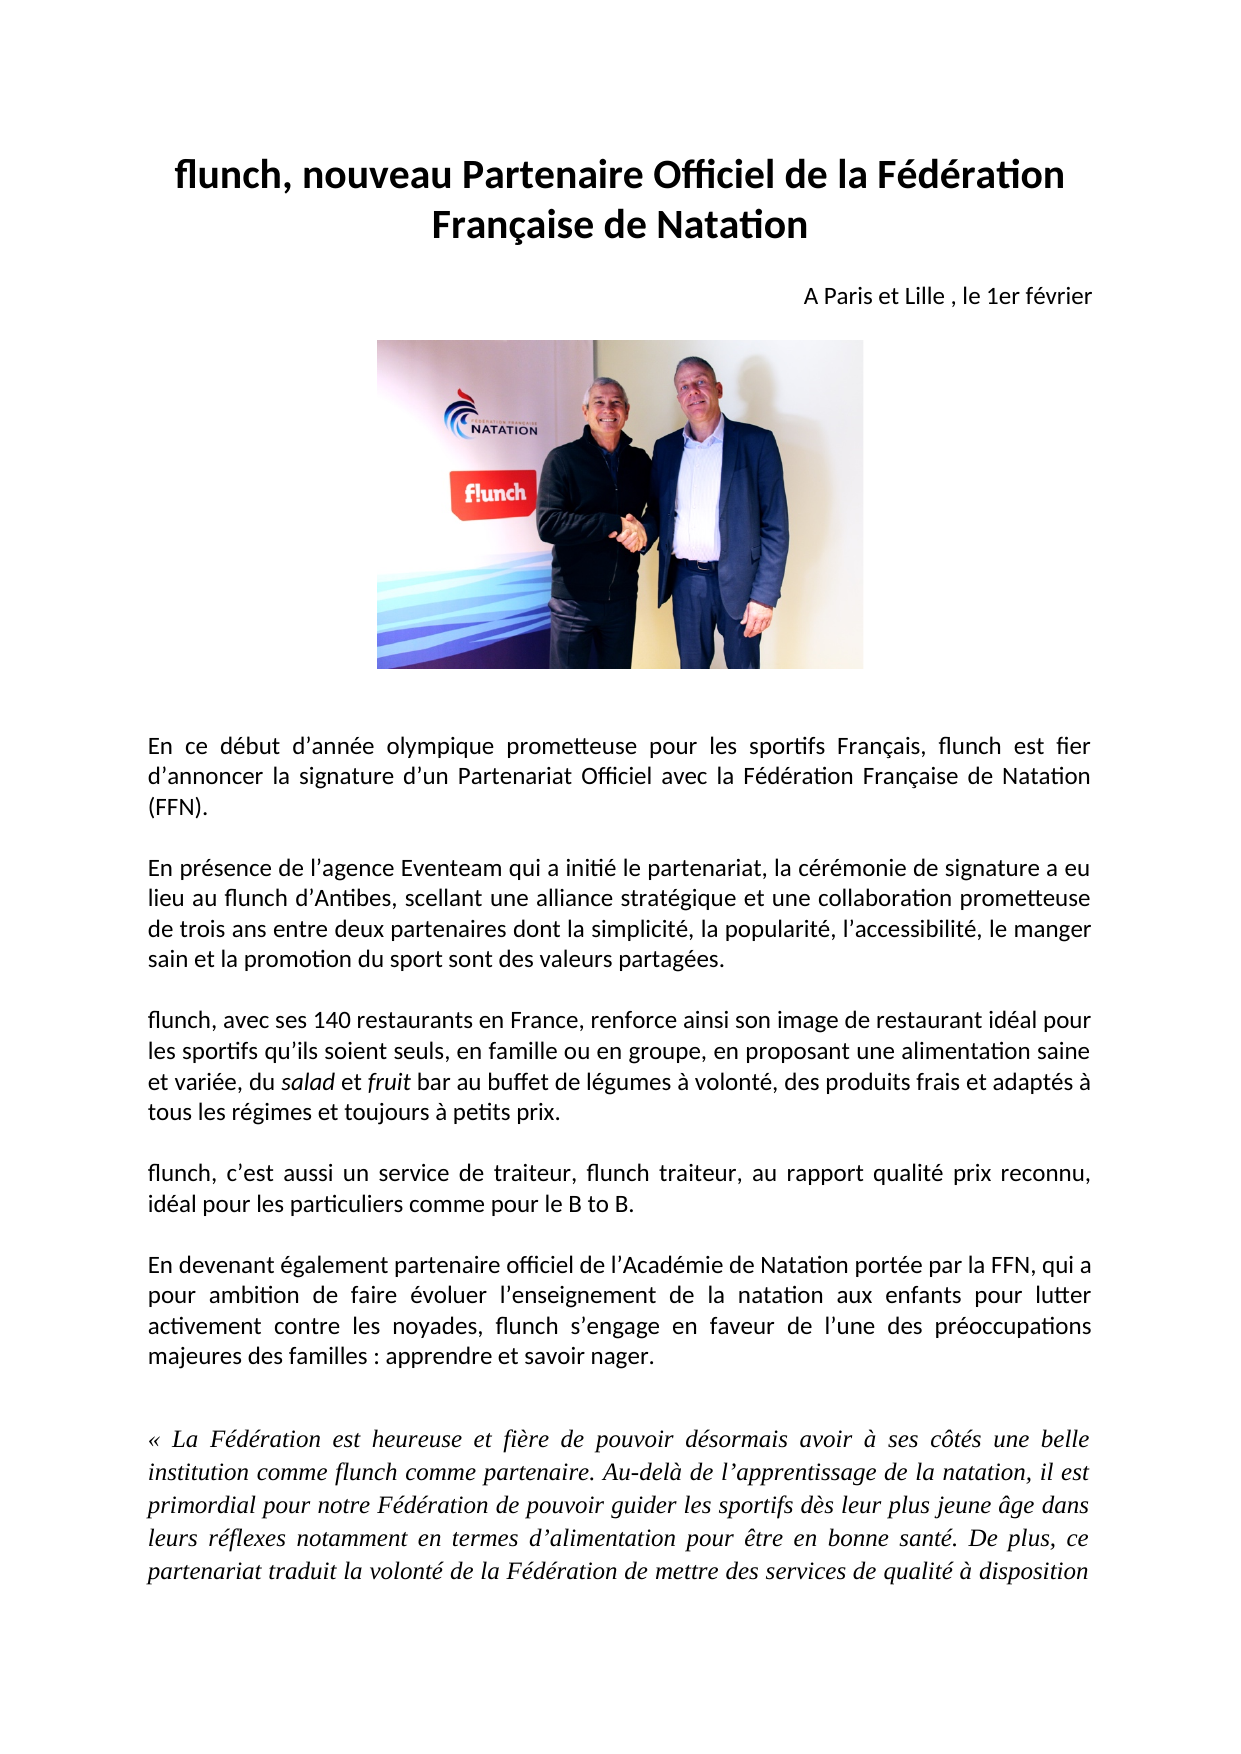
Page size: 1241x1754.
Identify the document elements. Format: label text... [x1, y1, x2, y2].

picture [377, 340, 864, 669]
text flunch, c’est aussi un service de traiteur, flunch traiteur, au rapport qualité prix reconnu, idéal pour les particuliers comme pour le B to B. [148, 1157, 1093, 1218]
text En ce début d’année olympique prometteuse pour les sportifs Français, flunch est fier d’annoncer la signature d’un Partenariat Officiel avec la Fédération Française de Natation (FFN). [148, 730, 1093, 821]
text flunch, avec ses 140 restaurants en France, renforce ainsi son image de restaurant idéal pour les sportifs qu’ils soient seuls, en famille ou en groupe, en proposant une alimentation saine et variée, du salad et fruit bar au buffet de légumes à volonté, des produits frais et adaptés à tous les régimes et toujours à petits prix. [148, 1004, 1093, 1127]
text En devenant également partenaire officiel de l’Académie de Natation portée par la FFN, qui a pour ambition de faire évoluer l’enseignement de la natation aux enfants pour lutter activement contre les noyades, flunch s’engage en faveur de l’une des préoccupations majeures des familles : apprendre et savoir nager. [148, 1249, 1093, 1371]
text flunch, nouveau Partenaire Officiel de la Fédération Française de Natation [148, 148, 1093, 249]
text A Paris et Lille , le 1er février [148, 280, 1093, 310]
text En présence de l’agence Eventeam qui a initié le partenariat, la cérémonie de signature a eu lieu au flunch d’Antibes, scellant une alliance stratégique et une collaboration prometteuse de trois ans entre deux partenaires dont la simplicité, la popularité, l’accessibilité, le manger sain et la promotion du sport sont des valeurs partagées. [148, 852, 1093, 974]
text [148, 1424, 1093, 1585]
